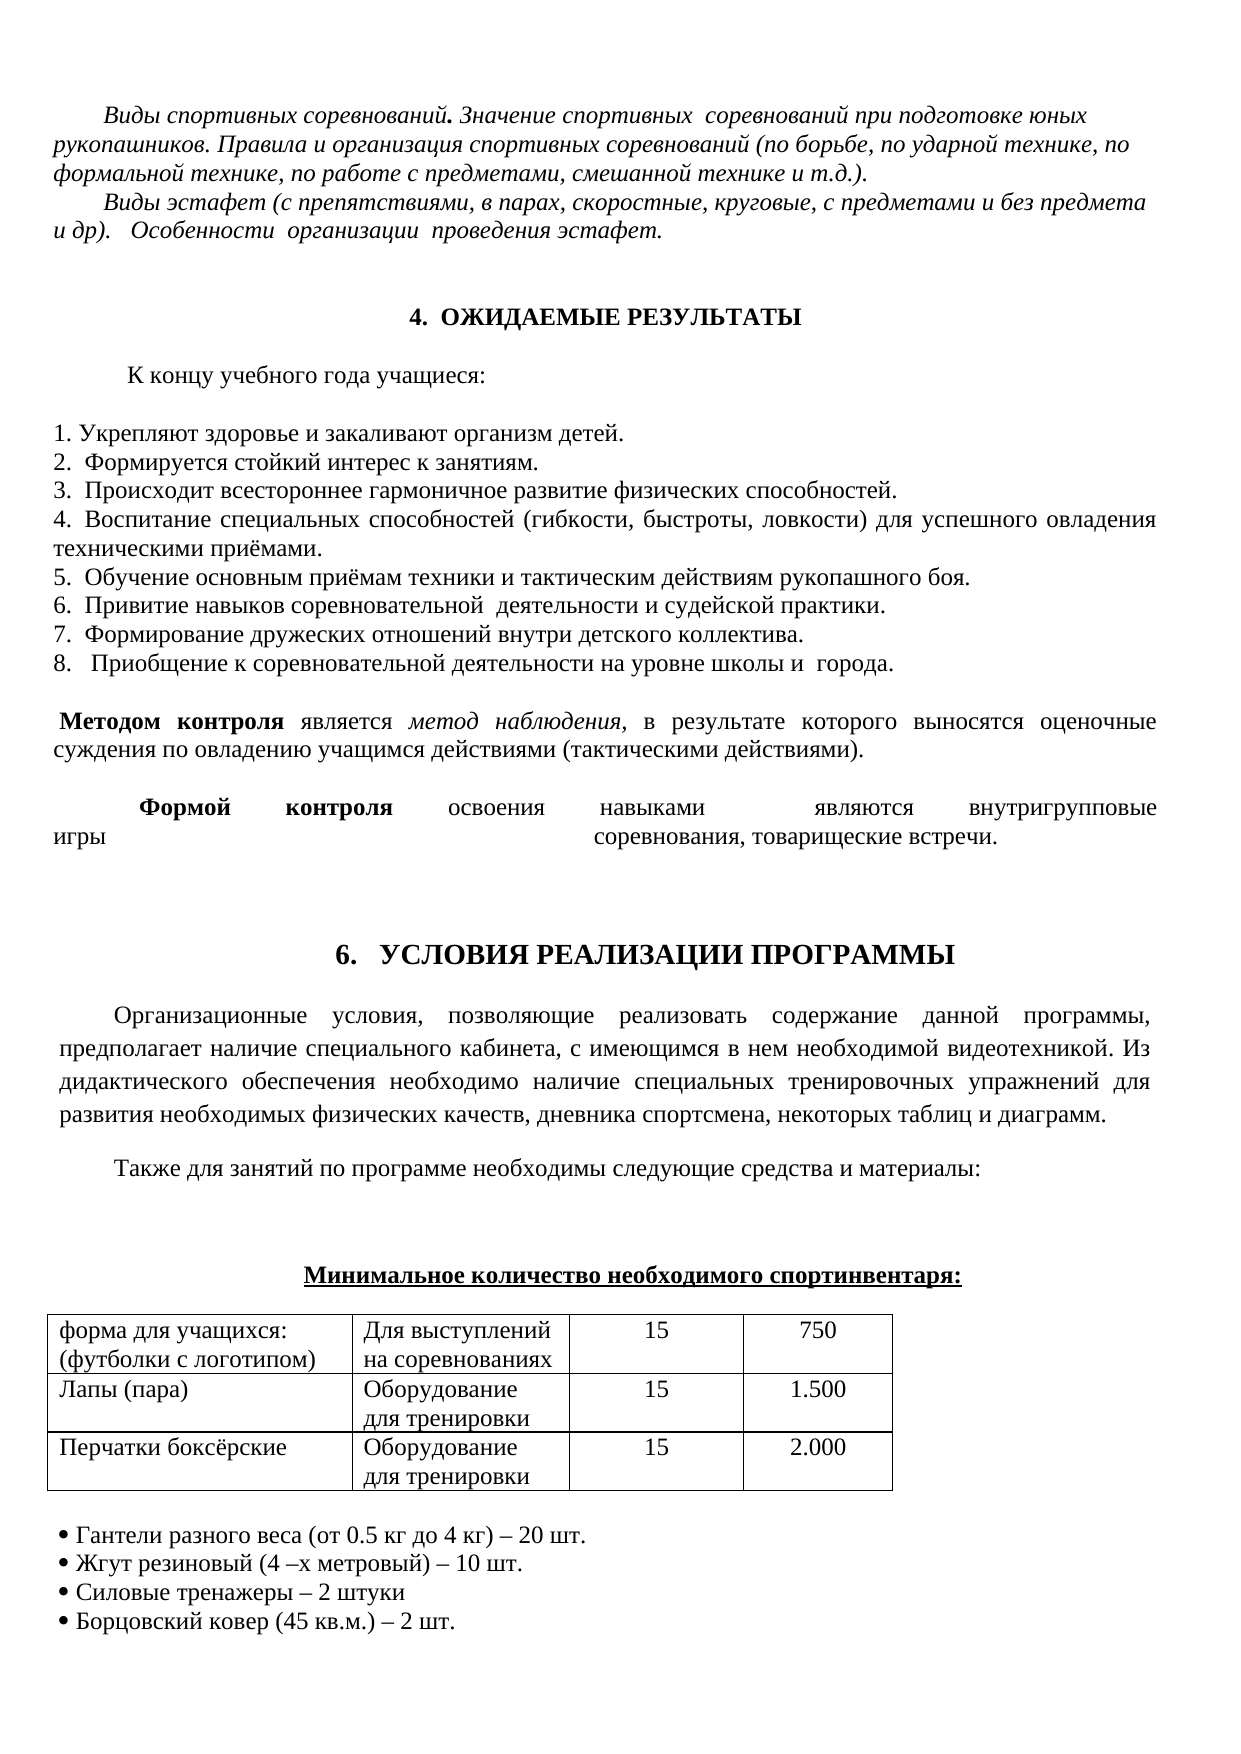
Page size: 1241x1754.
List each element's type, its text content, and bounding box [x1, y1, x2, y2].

table_cell Лапы (пара) [48, 1374, 352, 1431]
text 2. Формируется стойкий интерес к занятиям. [53, 447, 1157, 475]
text Минимальное количество необходимого спортинвентаря: [59, 1260, 1152, 1289]
text 5. Обучение основным приёмам техники и тактическим действиям рукопашного боя. [53, 562, 1157, 590]
text 6. Привитие навыков соревновательной деятельности и судейской практики. [53, 590, 1157, 619]
list Борцовский ковер (45 кв.м.) – 2 шт. [59, 1606, 1152, 1635]
text 4. ОЖИДАЕМЫЕ РЕЗУЛЬТАТЫ [53, 302, 1157, 331]
text Организационные условия, позволяющие реализовать содержание данной программы, предполагает наличие специального кабинета, с имеющимся в нем необходимой видеотехникой. Из дидактического обеспечения необходимо наличие специальных тренировочных упражнений для развития необходимых физических качеств, дневника спортсмена, некоторых таблиц и диаграмм. [59, 1000, 1152, 1128]
table_header форма для учащихся: (футболки с логотипом) [48, 1315, 352, 1373]
list Силовые тренажеры – 2 штуки [59, 1577, 1152, 1606]
text К концу учебного года учащиеся: [53, 360, 1157, 389]
text 6. Условия реализации программы [53, 937, 1157, 971]
text 3. Происходит всестороннее гармоничное развитие физических способностей. [53, 475, 1157, 504]
table_header 750 [744, 1315, 892, 1373]
table_header Для выступлений на соревнованиях [353, 1315, 569, 1373]
list Жгут резиновый (4 –х метровый) – 10 шт. [59, 1548, 1152, 1577]
text Формой контроля освоения навыками являются внутригрупповые игры соревнования, товарищеские встречи. [53, 792, 1157, 850]
text Виды спортивных соревнований. Значение спортивных соревнований при подготовке юных рукопашников. Правила и организация спортивных соревнований (по борьбе, по ударной технике, по формальной технике, по работе с предметами, смешанной технике и т.д.). [53, 100, 1157, 187]
text 4. Воспитание специальных способностей (гибкости, быстроты, ловкости) для успешного овладения техническими приёмами. [53, 504, 1157, 562]
text 8. Приобщение к соревновательной деятельности на уровне школы и города. [53, 648, 1157, 677]
text Виды эстафет (с препятствиями, в парах, скоростные, круговые, с предметами и без предмета и др). Особенности организации проведения эстафет. [53, 187, 1157, 244]
table_cell 15 [570, 1374, 743, 1431]
table_cell 15 [570, 1433, 743, 1490]
table_cell Оборудование для тренировки [353, 1433, 569, 1490]
table_cell 1.500 [744, 1374, 892, 1431]
text Также для занятий по программе необходимы следующие средства и материалы: [59, 1153, 1152, 1181]
list Гантели разного веса (от 0.5 кг до 4 кг) – 20 шт. [59, 1520, 1152, 1548]
table_cell 2.000 [744, 1433, 892, 1490]
table_cell Перчатки боксёрские [48, 1433, 352, 1490]
table_header 15 [570, 1315, 743, 1373]
text Методом контроля является метод наблюдения, в результате которого выносятся оценочные суждения по овладению учащимся действиями (тактическими действиями). [53, 706, 1157, 763]
text 1. Укрепляют здоровье и закаливают организм детей. [53, 418, 1157, 447]
table_cell Оборудование для тренировки [353, 1374, 569, 1431]
text 7. Формирование дружеских отношений внутри детского коллектива. [53, 619, 1157, 648]
